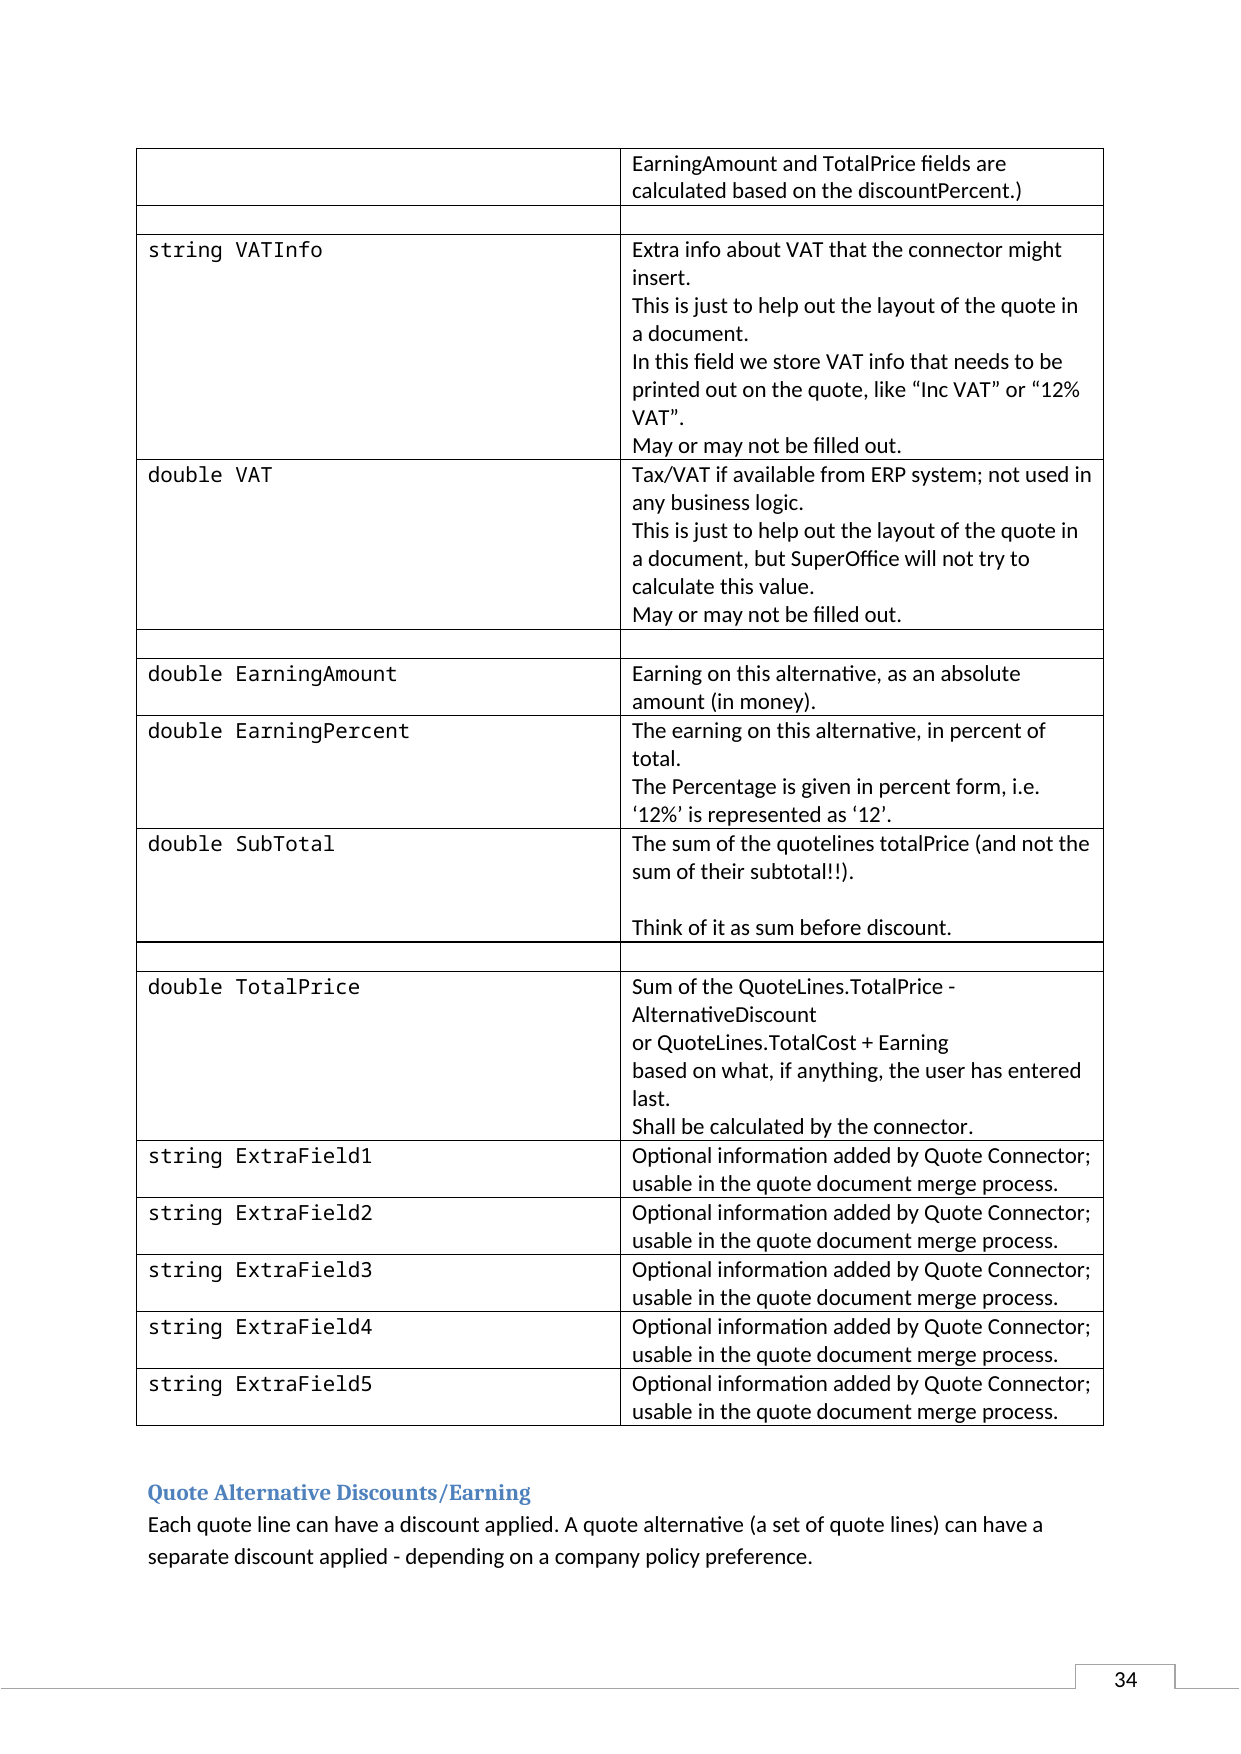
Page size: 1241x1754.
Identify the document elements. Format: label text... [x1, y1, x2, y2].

table_cell Optional information added by Quote Connector; usable in the quote document merge process. [621, 1369, 1103, 1425]
table_cell Optional information added by Quote Connector; usable in the quote document merge process. [621, 1312, 1103, 1368]
table_cell The earning on this alternative, in percent of total. The Percentage is given in percent form, i.e. ‘12%’ is represented as ‘12’. [621, 716, 1103, 828]
table_cell [621, 943, 1103, 971]
table_cell string ExtraField1 [137, 1141, 620, 1197]
table_cell The sum of the quotelines totalPrice (and not the sum of their subtotal!!). Think of it as sum before discount. [621, 829, 1103, 941]
table_cell string ExtraField3 [137, 1255, 620, 1311]
table_cell Earning on this alternative, as an absolute amount (in money). [621, 659, 1103, 715]
table_cell double EarningAmount [137, 659, 620, 715]
table_cell string ExtraField2 [137, 1198, 620, 1254]
table_cell Optional information added by Quote Connector; usable in the quote document merge process. [621, 1141, 1103, 1197]
table_cell string ExtraField4 [137, 1312, 620, 1368]
table_cell double SubTotal [137, 829, 620, 941]
table_cell Sum of the QuoteLines.TotalPrice - AlternativeDiscount or QuoteLines.TotalCost + Earning based on what, if anything, the user has entered last. Shall be calculated by the connector. [621, 972, 1103, 1140]
text Each quote line can have a discount applied. A quote alternative (a set of quote lines) can have a separate discount applied - depending on a company policy preference. [148, 1510, 1093, 1570]
table_cell Optional information added by Quote Connector; usable in the quote document merge process. [621, 1198, 1103, 1254]
table_cell double VAT [137, 460, 620, 628]
subtitle Quote Alternative Discounts/Earning [148, 1479, 1093, 1506]
table_cell [621, 206, 1103, 234]
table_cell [137, 149, 620, 205]
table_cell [621, 149, 1103, 205]
table_cell string ExtraField5 [137, 1369, 620, 1425]
table_cell [137, 630, 620, 658]
table_cell [621, 630, 1103, 658]
table_cell [137, 943, 620, 971]
table_cell double EarningPercent [137, 716, 620, 828]
table_cell Tax/VAT if available from ERP system; not used in any business logic. This is just to help out the layout of the quote in a document, but SuperOffice will not try to calculate this value. May or may not be filled out. [621, 460, 1103, 628]
table_cell double TotalPrice [137, 972, 620, 1140]
table_cell Optional information added by Quote Connector; usable in the quote document merge process. [621, 1255, 1103, 1311]
table_cell Extra info about VAT that the connector might insert. This is just to help out the layout of the quote in a document. In this field we store VAT info that needs to be printed out on the quote, like “Inc VAT” or “12% VAT”. May or may not be filled out. [621, 235, 1103, 459]
table_cell [137, 206, 620, 234]
table_cell string VATInfo [137, 235, 620, 459]
